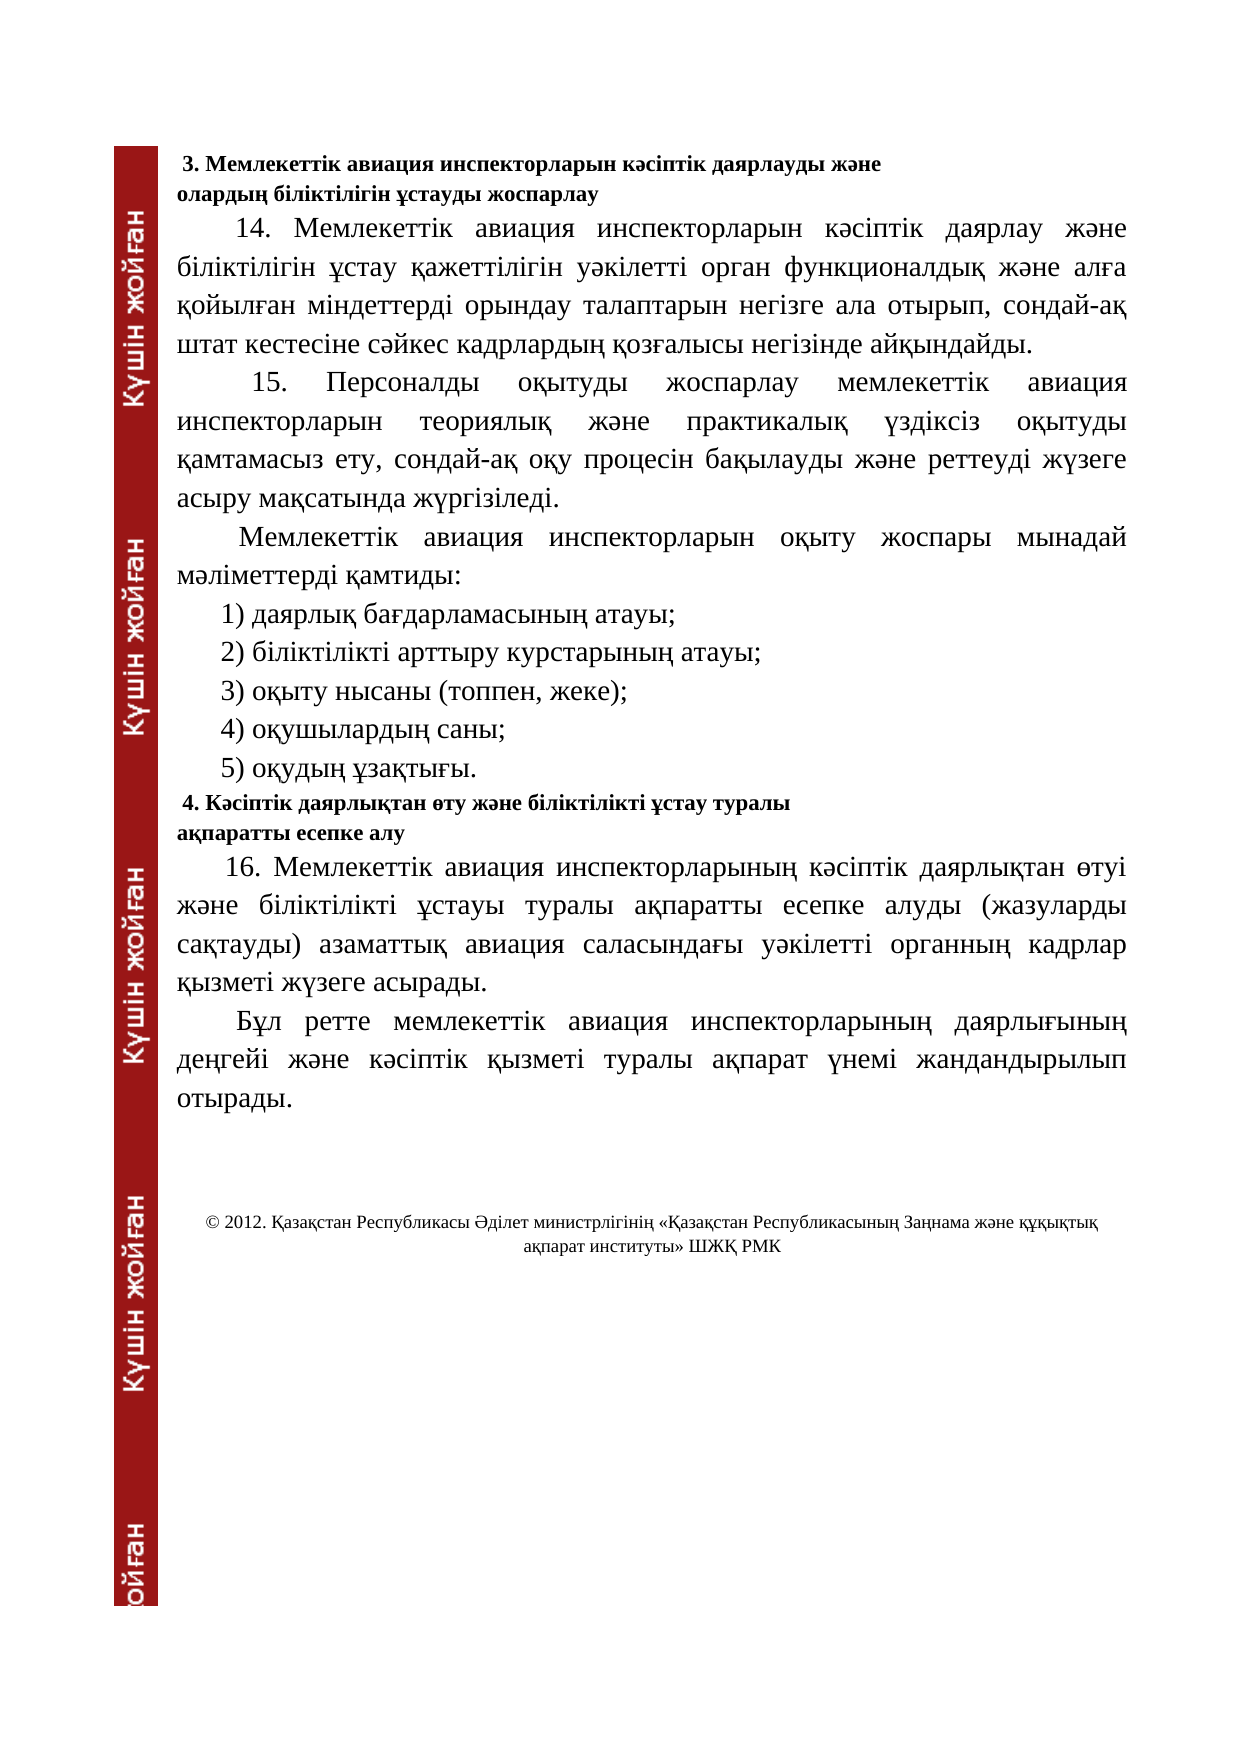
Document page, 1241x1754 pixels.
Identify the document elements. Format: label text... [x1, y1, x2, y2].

picture [114, 668, 158, 673]
picture [114, 629, 158, 634]
text 16. Мемлекеттік авиация инспекторларының кәсіптік даярлықтан өтуі және біліктілікті ұстауы туралы ақпаратты есепке алуды (жазуларды сақтауды) азаматтық авиация саласындағы уәкілетті органның кадрлар қызметі жүзеге асырады. [112, 849, 1128, 998]
picture [114, 146, 158, 150]
picture [114, 1114, 158, 1211]
text 3. Мемлекеттік авиация инспекторларын кәсіптік даярлауды және олардың біліктілігін ұстауды жоспарлау [112, 150, 1128, 207]
text 15. Персоналды оқытуды жоспарлау мемлекеттік авиация инспекторларын теориялық және практикалық үздіксіз оқытуды қамтамасыз ету, сондай-ақ оқу процесін бақылауды және реттеуді жүзеге асыру мақсатында жүргізіледі. [112, 364, 1128, 514]
text © 2012. Қазақстан Республикасы Әділет министрлігінің «Қазақстан Республикасының Заңнама және құқықтық ақпарат институты» ШЖҚ РМК [112, 1211, 1128, 1257]
text 2) біліктілікті арттыру курстарының атауы; [112, 634, 1128, 668]
text Мемлекеттік авиация инспекторларын оқыту жоспары мынадай мәліметтерді қамтиды: [112, 519, 1128, 591]
text 4) оқушылардың саны; [112, 711, 1128, 745]
picture [114, 845, 158, 849]
picture [114, 998, 158, 1003]
text 1) даярлық бағдарламасының атауы; [112, 596, 1128, 629]
picture [114, 1257, 158, 1606]
picture [114, 514, 158, 519]
text 3) оқыту нысаны (топпен, жеке); [112, 673, 1128, 706]
picture [114, 745, 158, 750]
text 4. Кәсіптік даярлықтан өту және біліктілікті ұстау туралы ақпаратты есепке алу [112, 788, 1128, 845]
picture [114, 591, 158, 596]
picture [114, 359, 158, 364]
text 5) оқудың ұзақтығы. [112, 750, 1128, 783]
text 14. Мемлекеттік авиация инспекторларын кәсіптік даярлау және біліктілігін ұстау қажеттілігін уәкілетті орган функционалдық және алға қойылған міндеттерді орындау талаптарын негізге ала отырып, сондай-ақ штат кестесіне сәйкес кадрлардың қозғалысы негізінде айқындайды. [112, 210, 1128, 359]
picture [114, 706, 158, 711]
picture [114, 783, 158, 788]
text Бұл ретте мемлекеттік авиация инспекторларының даярлығының деңгейі және кәсіптік қызметі туралы ақпарат үнемі жандандырылып отырады. [112, 1003, 1128, 1114]
